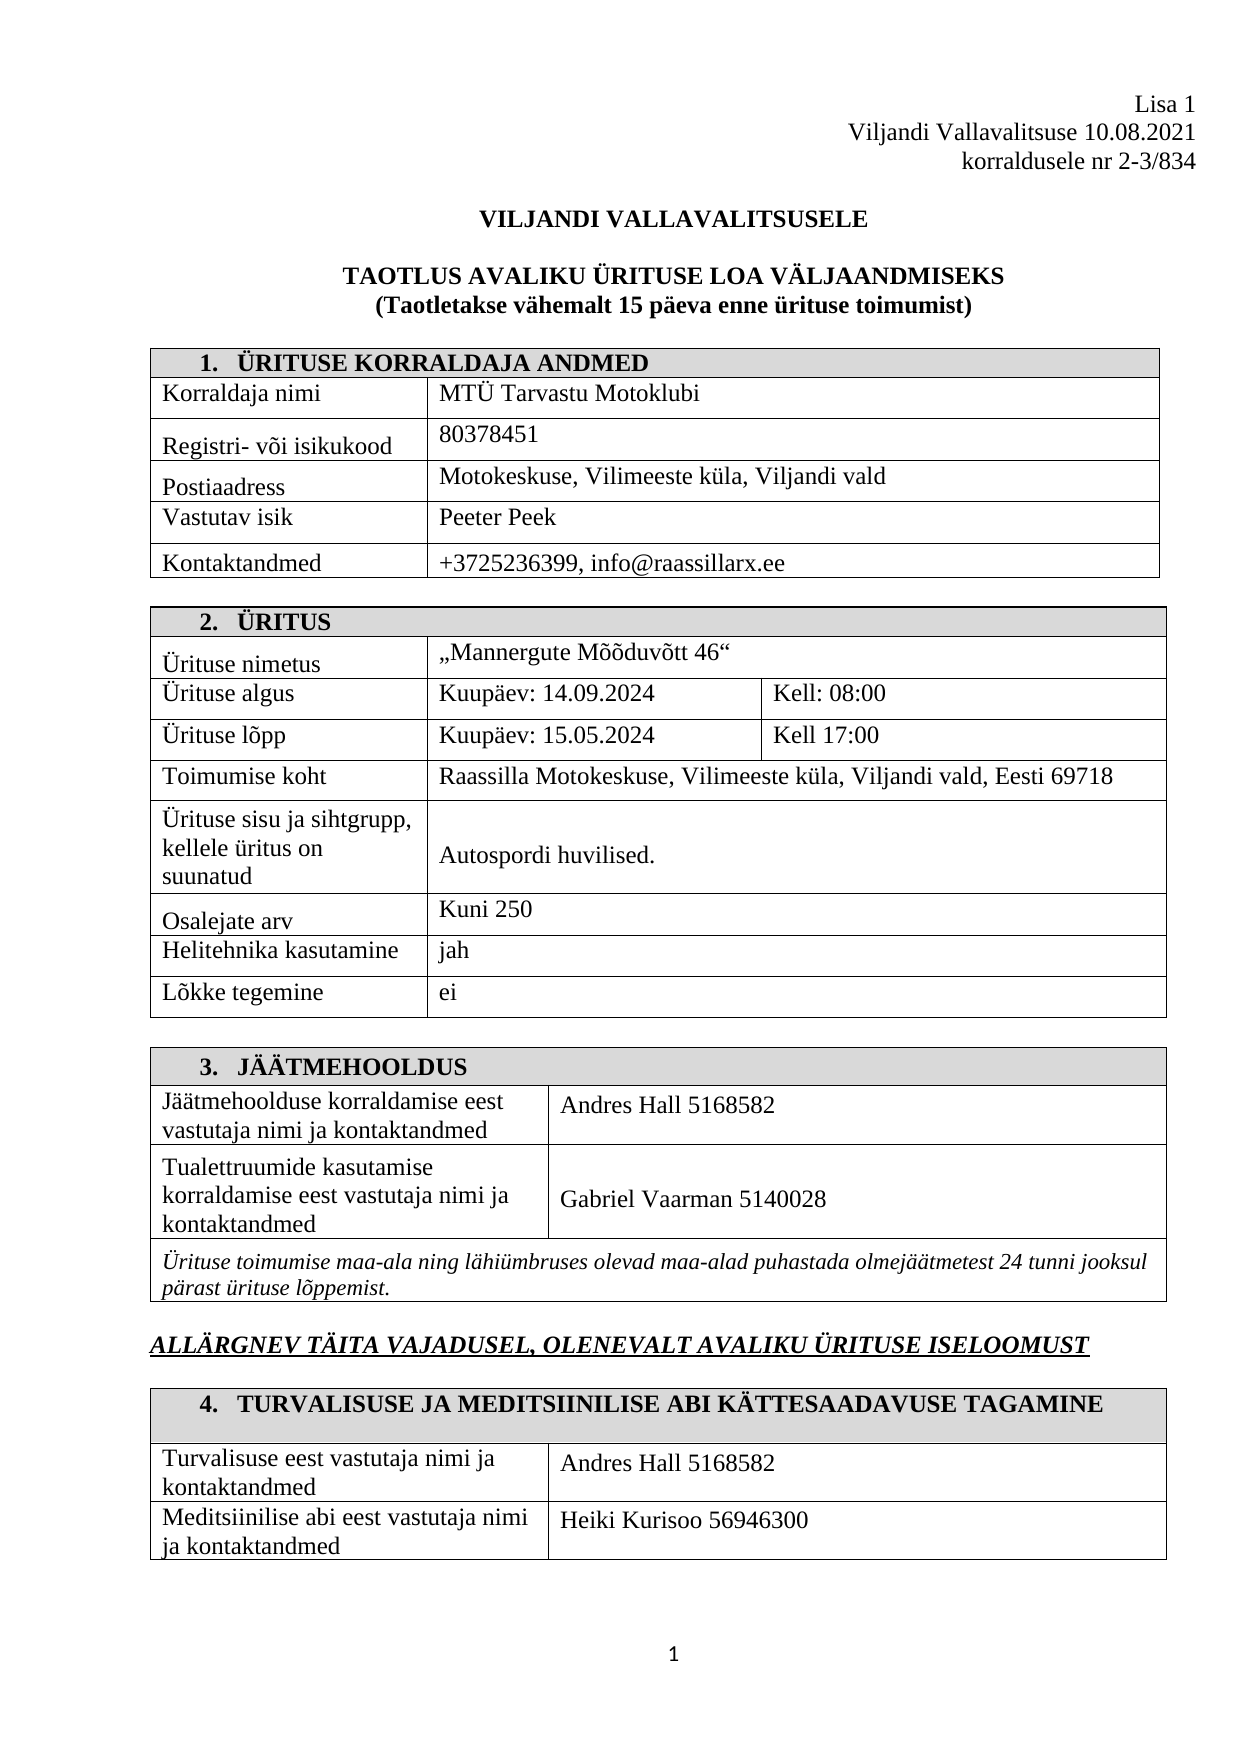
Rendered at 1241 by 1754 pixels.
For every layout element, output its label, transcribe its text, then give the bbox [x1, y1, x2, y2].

text Lisa 1 [150, 89, 1196, 117]
table_cell Ürituse nimetus [151, 637, 427, 677]
table_cell ei [428, 977, 1166, 1017]
table_cell Helitehnika kasutamine [151, 936, 427, 976]
table_cell Kuupäev: 15.05.2024 [428, 720, 761, 760]
text Viljandi Vallavalitsusele [150, 204, 1197, 232]
text (Taotletakse vähemalt 15 päeva enne ürituse toimumist) [150, 290, 1197, 319]
table_cell MTÜ Tarvastu Motoklubi [428, 378, 1159, 418]
table_cell Andres Hall 5168582 [549, 1086, 1166, 1143]
table_cell Kell: 08:00 [762, 679, 1166, 719]
table_cell Meditsiinilise abi eest vastutaja nimi ja kontaktandmed [151, 1502, 548, 1559]
table_cell Andres Hall 5168582 [549, 1444, 1166, 1501]
table_cell Vastutav isik [151, 502, 427, 542]
table_cell Gabriel Vaarman 5140028 [549, 1145, 1166, 1238]
table_cell Ürituse toimumise maa-ala ning lähiümbruses olevad maa-alad puhastada olmejäätmetest 24 tunni jooksul pärast ürituse lõppemist. [151, 1239, 1166, 1301]
table_header ÜRITUS [151, 608, 1166, 636]
table_cell Postiaadress [151, 461, 427, 501]
table_cell Registri- või isikukood [151, 419, 427, 460]
table_cell „Mannergute Mõõduvõtt 46“ [428, 637, 1166, 677]
table_cell Kell 17:00 [762, 720, 1166, 760]
table_cell Ürituse lõpp [151, 720, 427, 760]
text korraldusele nr 2-3/834 [150, 146, 1196, 175]
table_cell Turvalisuse eest vastutaja nimi ja kontaktandmed [151, 1444, 548, 1501]
table_cell jah [428, 936, 1166, 976]
table_cell Motokeskuse, Vilimeeste küla, Viljandi vald [428, 461, 1159, 501]
table_cell Autospordi huvilised. [428, 801, 1166, 893]
table_cell Toimumise koht [151, 761, 427, 800]
table_cell Tualettruumide kasutamise korraldamise eest vastutaja nimi ja kontaktandmed [151, 1145, 548, 1238]
table_cell Lõkke tegemine [151, 977, 427, 1017]
text Viljandi Vallavalitsuse 10.08.2021 [150, 117, 1196, 146]
table_cell Kuni 250 [428, 894, 1166, 934]
table_cell Kuupäev: 14.09.2024 [428, 679, 761, 719]
text TAOTLUS AVALIKU ÜRITUSE LOA VÄLJAANDMISEKS [150, 261, 1197, 290]
table_header ÜRITUSE KORRALDAJA ANDMED [151, 349, 1159, 377]
table_cell +3725236399, info@raassillarx.ee [428, 544, 1159, 577]
table_cell Heiki Kurisoo 56946300 [549, 1502, 1166, 1559]
table_header TURVALISUSE JA MEDITSIINILISE ABI KÄTTESAADAVUSE TAGAMINE [151, 1389, 1166, 1442]
table_cell Kontaktandmed [151, 544, 427, 577]
table_cell Korraldaja nimi [151, 378, 427, 418]
table_cell Osalejate arv [151, 894, 427, 934]
table_cell Raassilla Motokeskuse, Vilimeeste küla, Viljandi vald, Eesti 69718 [428, 761, 1166, 800]
table_cell Jäätmehoolduse korraldamise eest vastutaja nimi ja kontaktandmed [151, 1086, 548, 1143]
table_cell 80378451 [428, 419, 1159, 460]
text ALLÄRGNEV TÄITA VAJADUSEL, OLENEVALT AVALIKU ÜRITUSE ISELOOMUST [150, 1330, 1196, 1359]
table_cell Ürituse algus [151, 679, 427, 719]
table_cell Ürituse sisu ja sihtgrupp, kellele üritus on suunatud [151, 801, 427, 893]
table_header JÄÄTMEHOOLDUS [151, 1048, 1166, 1085]
table_cell Peeter Peek [428, 502, 1159, 542]
